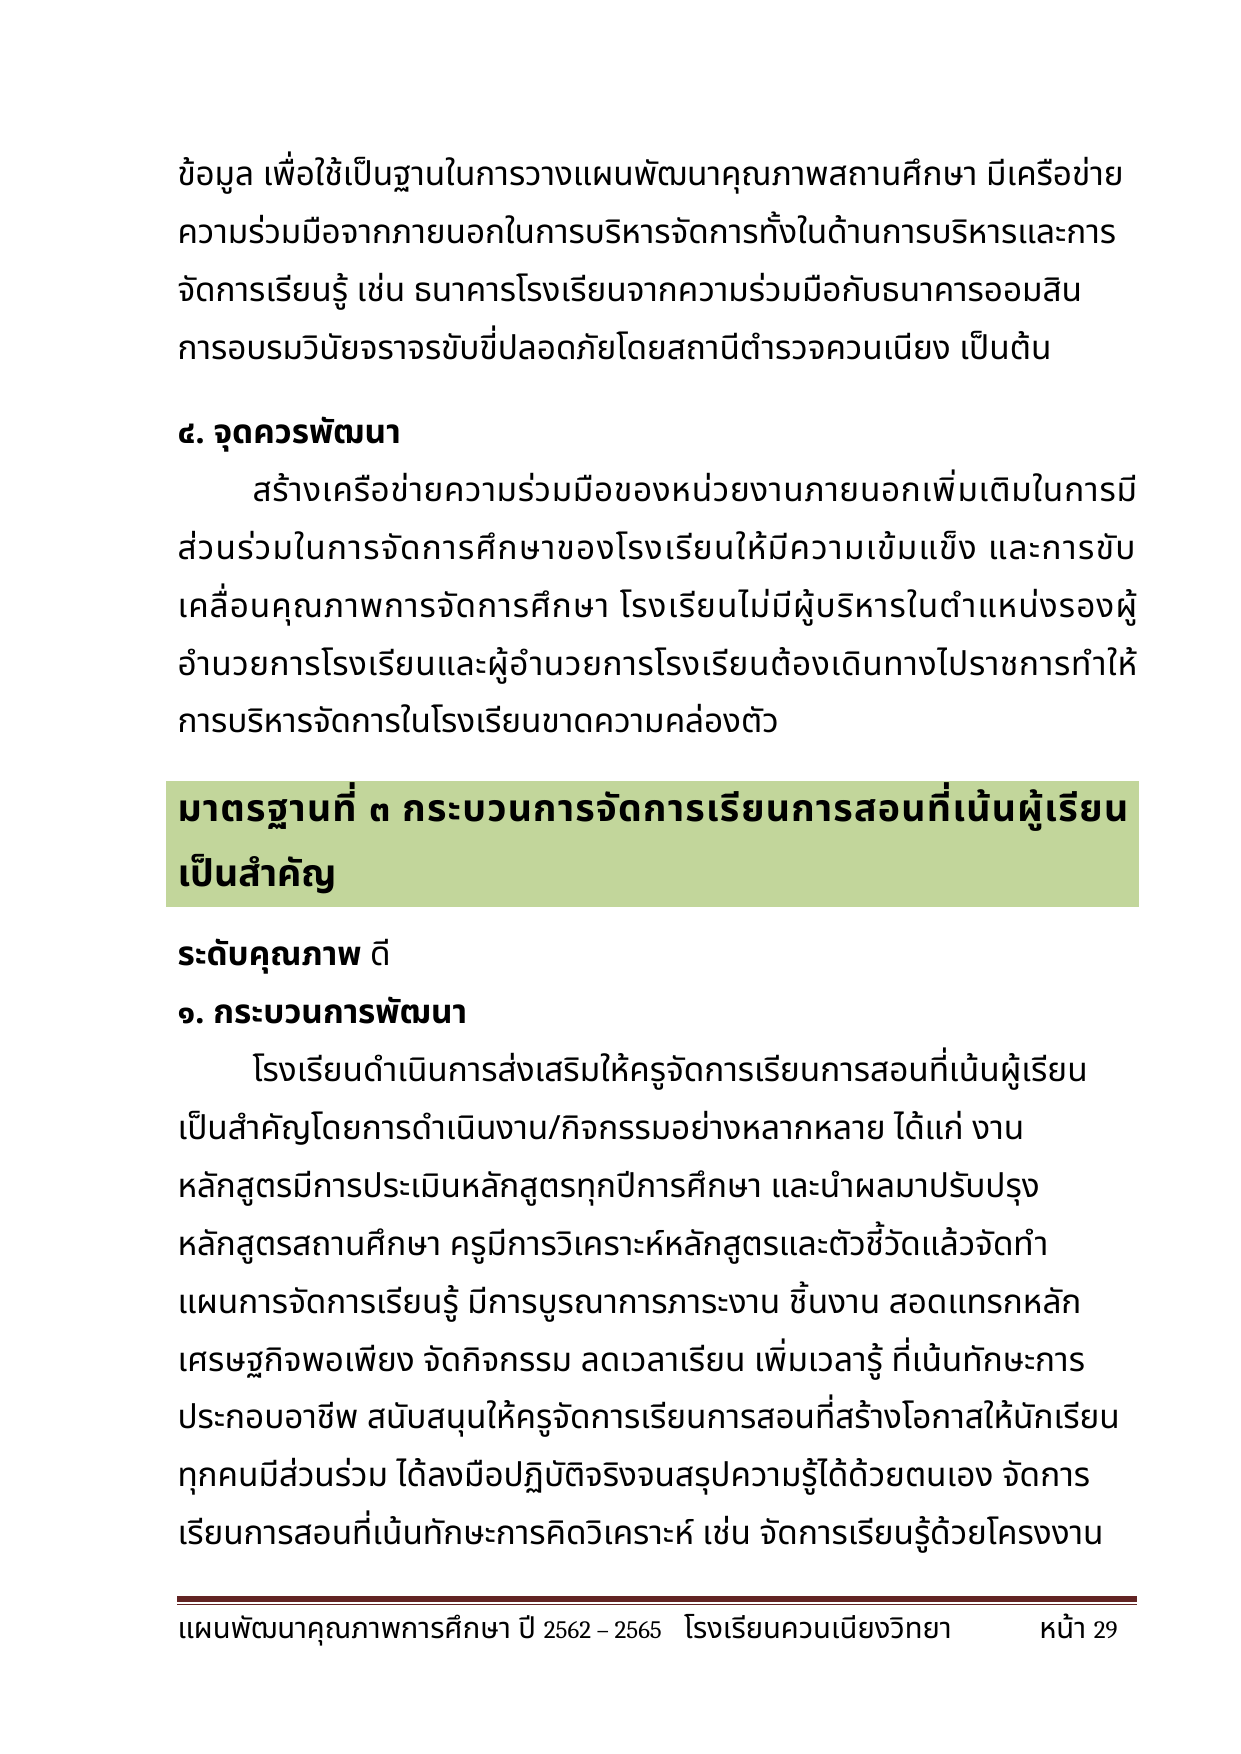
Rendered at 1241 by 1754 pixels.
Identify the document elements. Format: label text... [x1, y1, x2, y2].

table_header มาตรฐานที่ ๓ กระบวนการจัดการเรียนการสอนที่เน้นผู้เรียนเป็นสำคัญ [166, 781, 1139, 907]
text ระดับคุณภาพ ดี [177, 930, 1137, 980]
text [177, 1046, 1137, 1560]
text ๔. จุดควรพัฒนา [177, 408, 1137, 458]
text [177, 150, 1137, 374]
text ๑. กระบวนการพัฒนา [177, 988, 1137, 1038]
text สร้างเครือข่ายความร่วมมือของหน่วยงานภายนอกเพิ่มเติมในการมีส่วนร่วมในการจัดการศึกษาของโรงเรียนให้มีความเข้มแข็ง และการขับเคลื่อนคุณภาพการจัดการศึกษา โรงเรียนไม่มีผู้บริหารในตำแหน่งรองผู้อำนวยการโรงเรียนและผู้อำนวยการโรงเรียนต้องเดินทางไปราชการทำให้การบริหารจัดการในโรงเรียนขาดความคล่องตัว [177, 466, 1137, 748]
